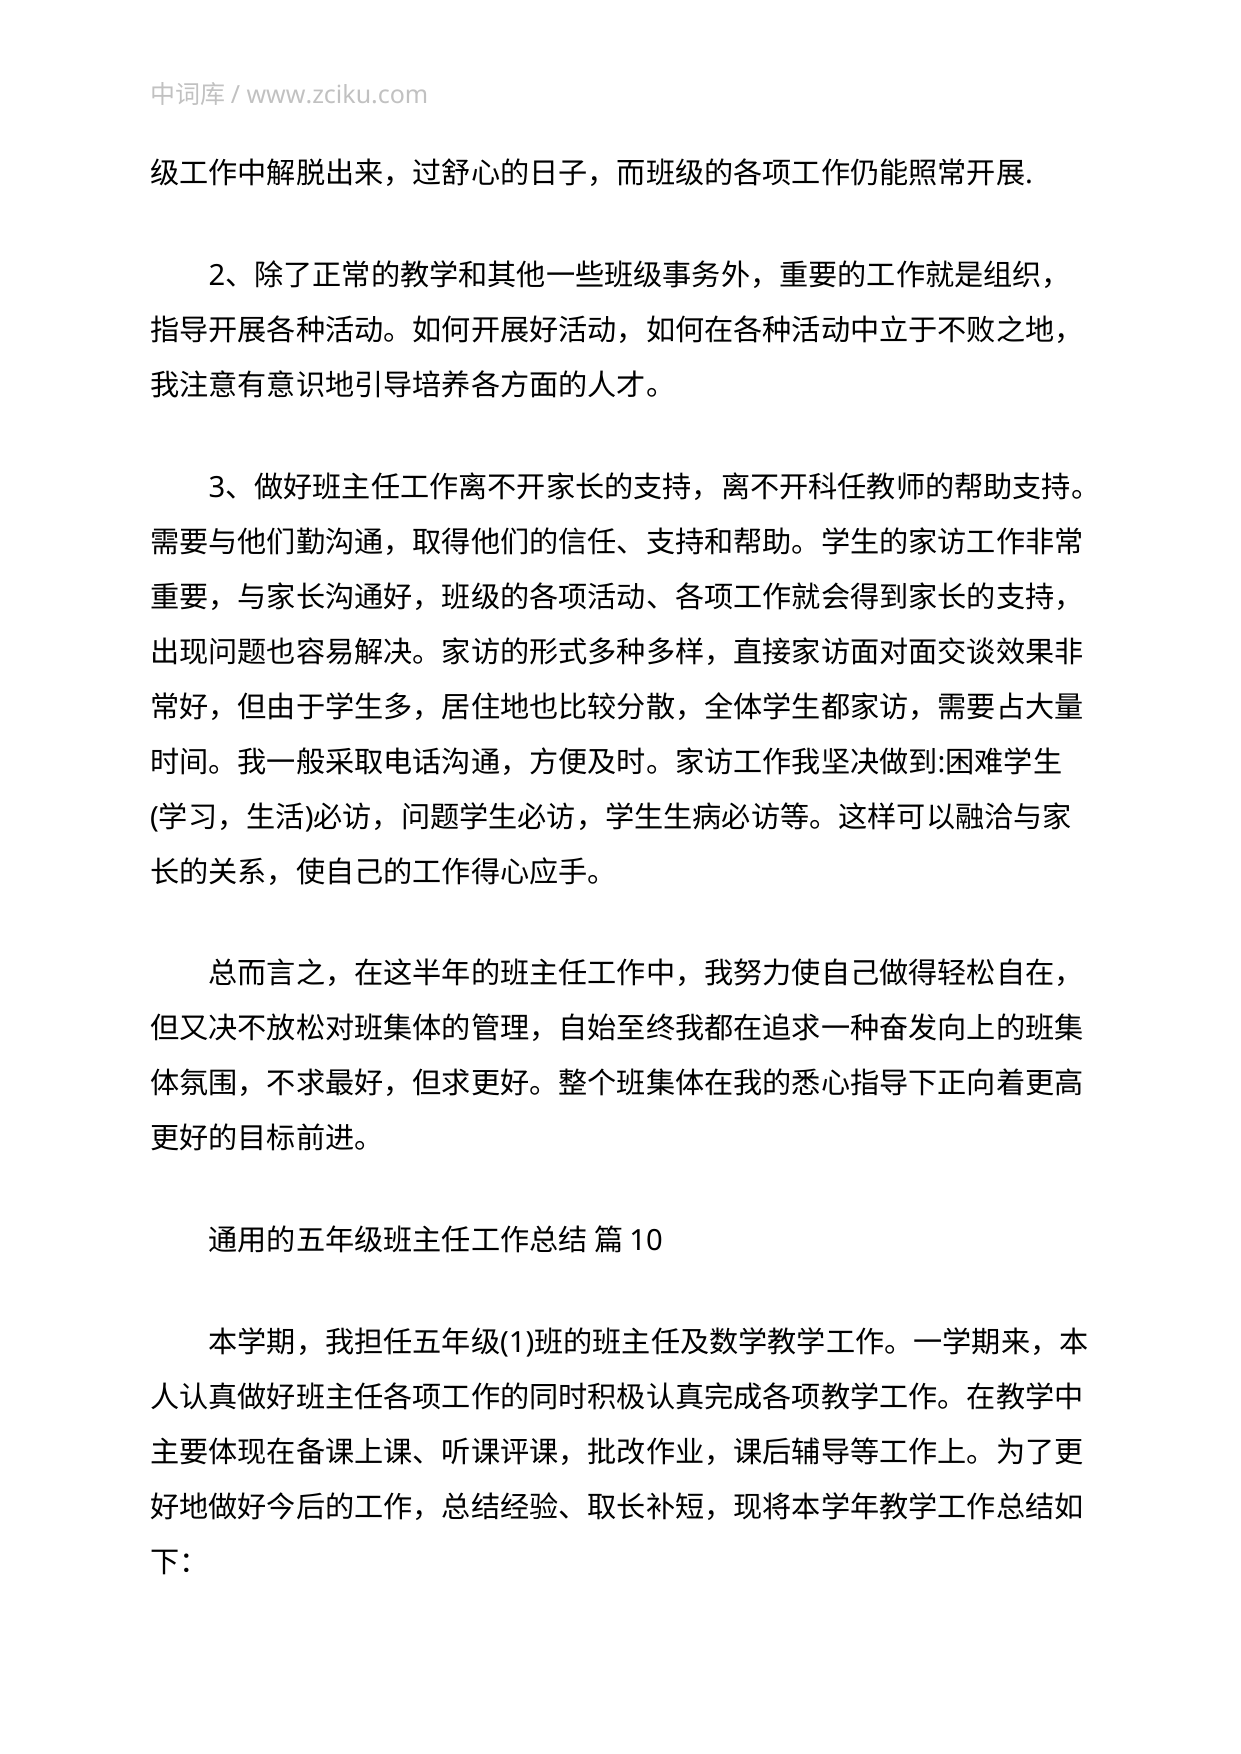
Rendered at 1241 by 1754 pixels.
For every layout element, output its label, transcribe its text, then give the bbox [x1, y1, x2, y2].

text 2、除了正常的教学和其他一些班级事务外，重要的工作就是组织，指导开展各种活动。如何开展好活动，如何在各种活动中立于不败之地，我注意有意识地引导培养各方面的人才。 [150, 252, 1090, 404]
text 总而言之，在这半年的班主任工作中，我努力使自己做得轻松自在，但又决不放松对班集体的管理，自始至终我都在追求一种奋发向上的班集体氛围，不求最好，但求更好。整个班集体在我的悉心指导下正向着更高更好的目标前进。 [150, 950, 1090, 1157]
text 通用的五年级班主任工作总结 篇10 [150, 1216, 1090, 1259]
text 本学期，我担任五年级(1)班的班主任及数学教学工作。一学期来，本人认真做好班主任各项工作的同时积极认真完成各项教学工作。在教学中主要体现在备课上课、听课评课，批改作业，课后辅导等工作上。为了更好地做好今后的工作，总结经验、取长补短，现将本学年教学工作总结如下： [150, 1318, 1090, 1580]
text 3、做好班主任工作离不开家长的支持，离不开科任教师的帮助支持。需要与他们勤沟通，取得他们的信任、支持和帮助。学生的家访工作非常重要，与家长沟通好，班级的各项活动、各项工作就会得到家长的支持，出现问题也容易解决。家访的形式多种多样，直接家访面对面交谈效果非常好，但由于学生多，居住地也比较分散，全体学生都家访，需要占大量时间。我一般采取电话沟通，方便及时。家访工作我坚决做到:困难学生(学习，生活)必访，问题学生必访，学生生病必访等。这样可以融洽与家长的关系，使自己的工作得心应手。 [150, 464, 1090, 891]
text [150, 150, 1090, 192]
